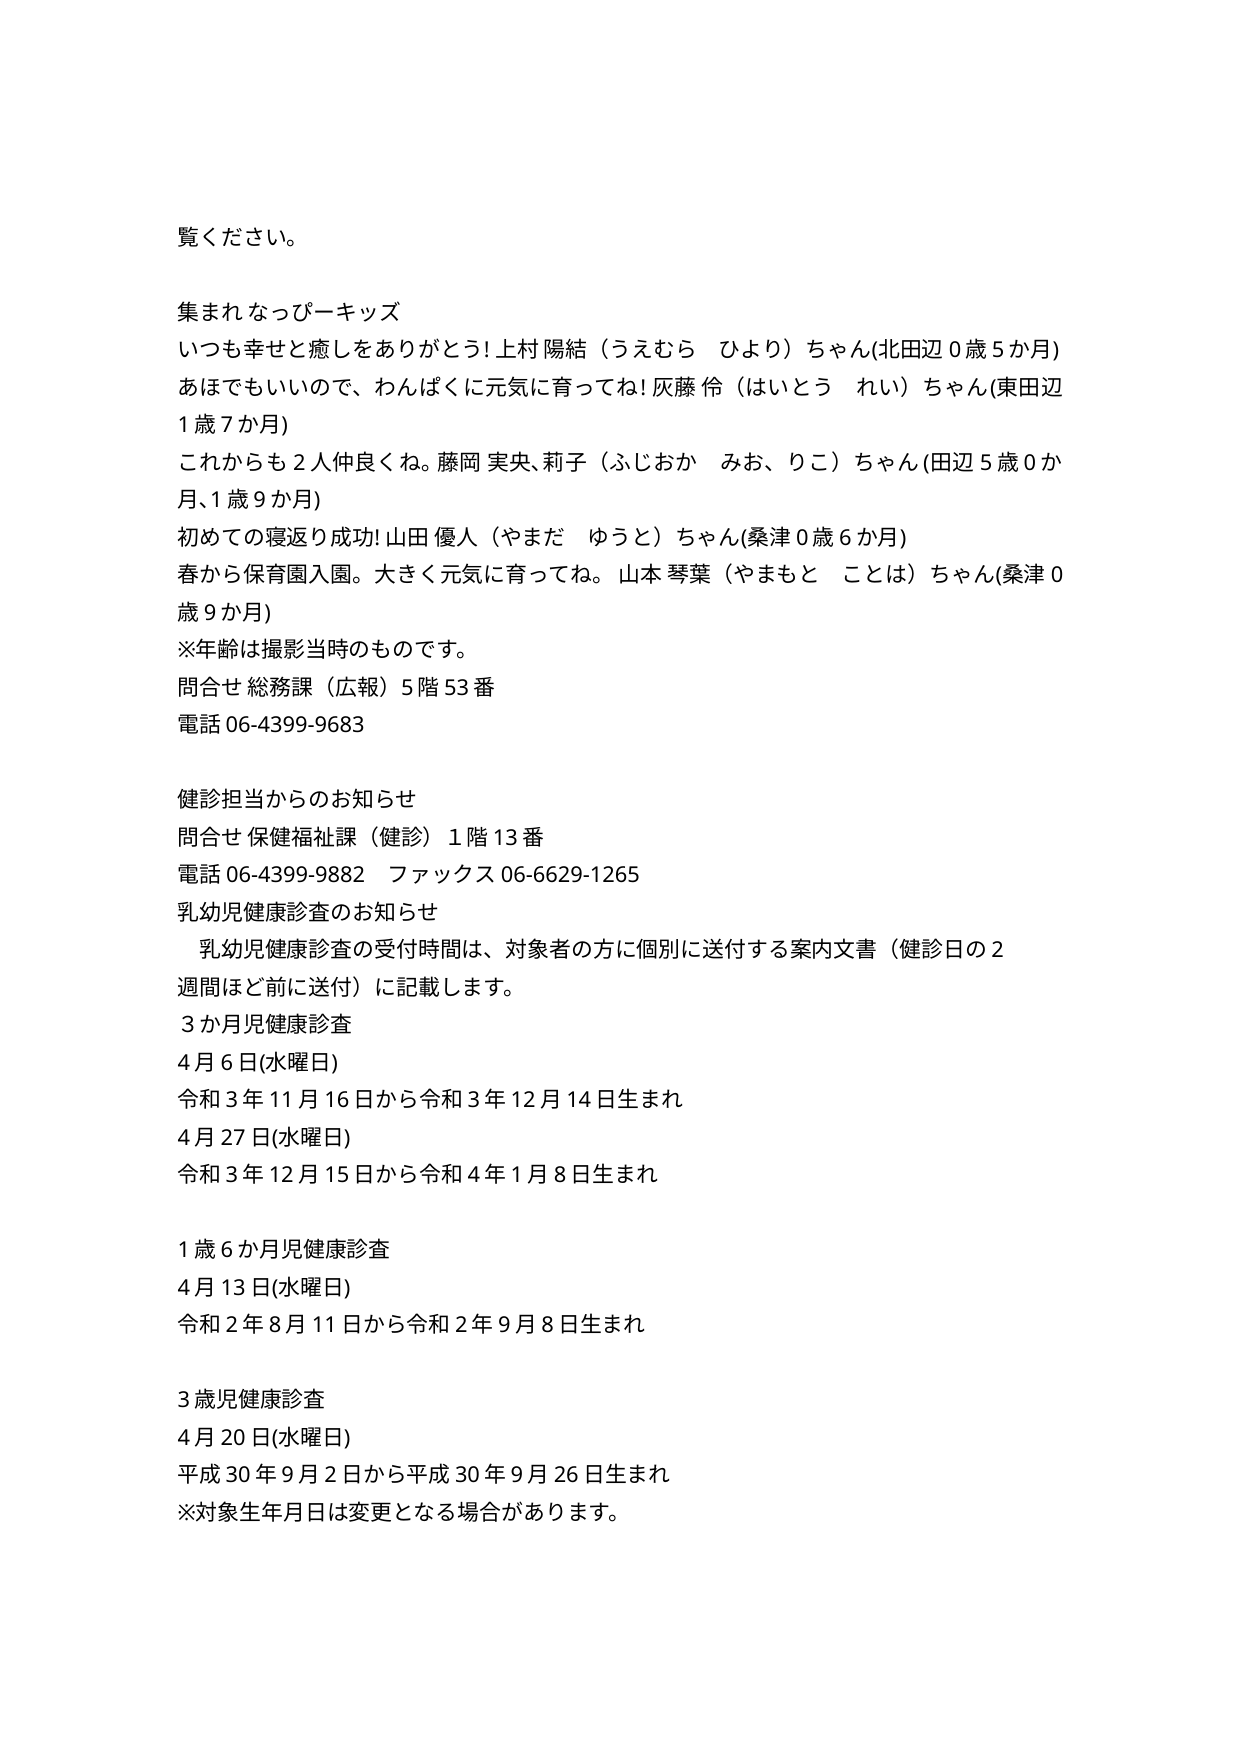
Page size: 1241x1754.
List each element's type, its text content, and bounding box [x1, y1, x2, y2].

text 平成30年9月2日から平成30年9月26日生まれ [177, 1454, 1063, 1492]
text 令和3年11月16日から令和3年12月14日生まれ [177, 1079, 1063, 1117]
text 4月27日(水曜日) [177, 1117, 1063, 1154]
text 乳幼児健康診査のお知らせ [177, 892, 1029, 929]
text 集まれ なっぴーキッズ [177, 292, 1063, 329]
text 問合せ 総務課（広報）5階53番 [177, 667, 1029, 704]
text 春から保育園入園。大きく元気に育ってね。 山本 琴葉（やまもと ことは）ちゃん(桑津 0歳9か月) [177, 554, 1063, 629]
text 初めての寝返り成功! 山田 優人（やまだ ゆうと）ちゃん(桑津 0歳6か月) [177, 517, 1063, 554]
text あほでもいいので、わんぱくに元気に育ってね! 灰藤 伶（はいとう れい）ちゃん(東田辺 1歳7か月) [177, 367, 1063, 442]
text 令和2年8月11日から令和2年9月8日生まれ [177, 1304, 1063, 1342]
text 問合せ 保健福祉課（健診）１階13番 [177, 817, 1029, 854]
text 健診担当からのお知らせ [177, 779, 1029, 817]
text 4月20日(水曜日) [177, 1417, 1063, 1454]
text いつも幸せと癒しをありがとう! 上村 陽結（うえむら ひより）ちゃん(北田辺 0歳5か月) [177, 329, 1063, 367]
text 3歳児健康診査 [177, 1379, 1063, 1417]
text これからも2人仲良くね｡ 藤岡 実央､莉子（ふじおか みお、りこ）ちゃん(田辺 5歳0か月､1歳9か月) [177, 442, 1063, 517]
text 令和3年12月15日から令和4年1月8日生まれ [177, 1154, 1063, 1192]
text ※対象生年月日は変更となる場合があります。 [177, 1492, 1063, 1529]
text 電話06-4399-9683 [177, 704, 1029, 742]
text 電話 06-4399-9882 ファックス 06-6629-1265 [177, 854, 1029, 892]
text ※年齢は撮影当時のものです。 [177, 629, 1029, 667]
text 4月13日(水曜日) [177, 1267, 1063, 1304]
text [177, 217, 1063, 254]
text 4月6日(水曜日) [177, 1042, 1063, 1079]
text 乳幼児健康診査の受付時間は、対象者の方に個別に送付する案内文書（健診日の2週間ほど前に送付）に記載します。 [177, 929, 1029, 1004]
text 1歳6か月児健康診査 [177, 1229, 1063, 1267]
text ３か月児健康診査 [177, 1004, 1029, 1042]
